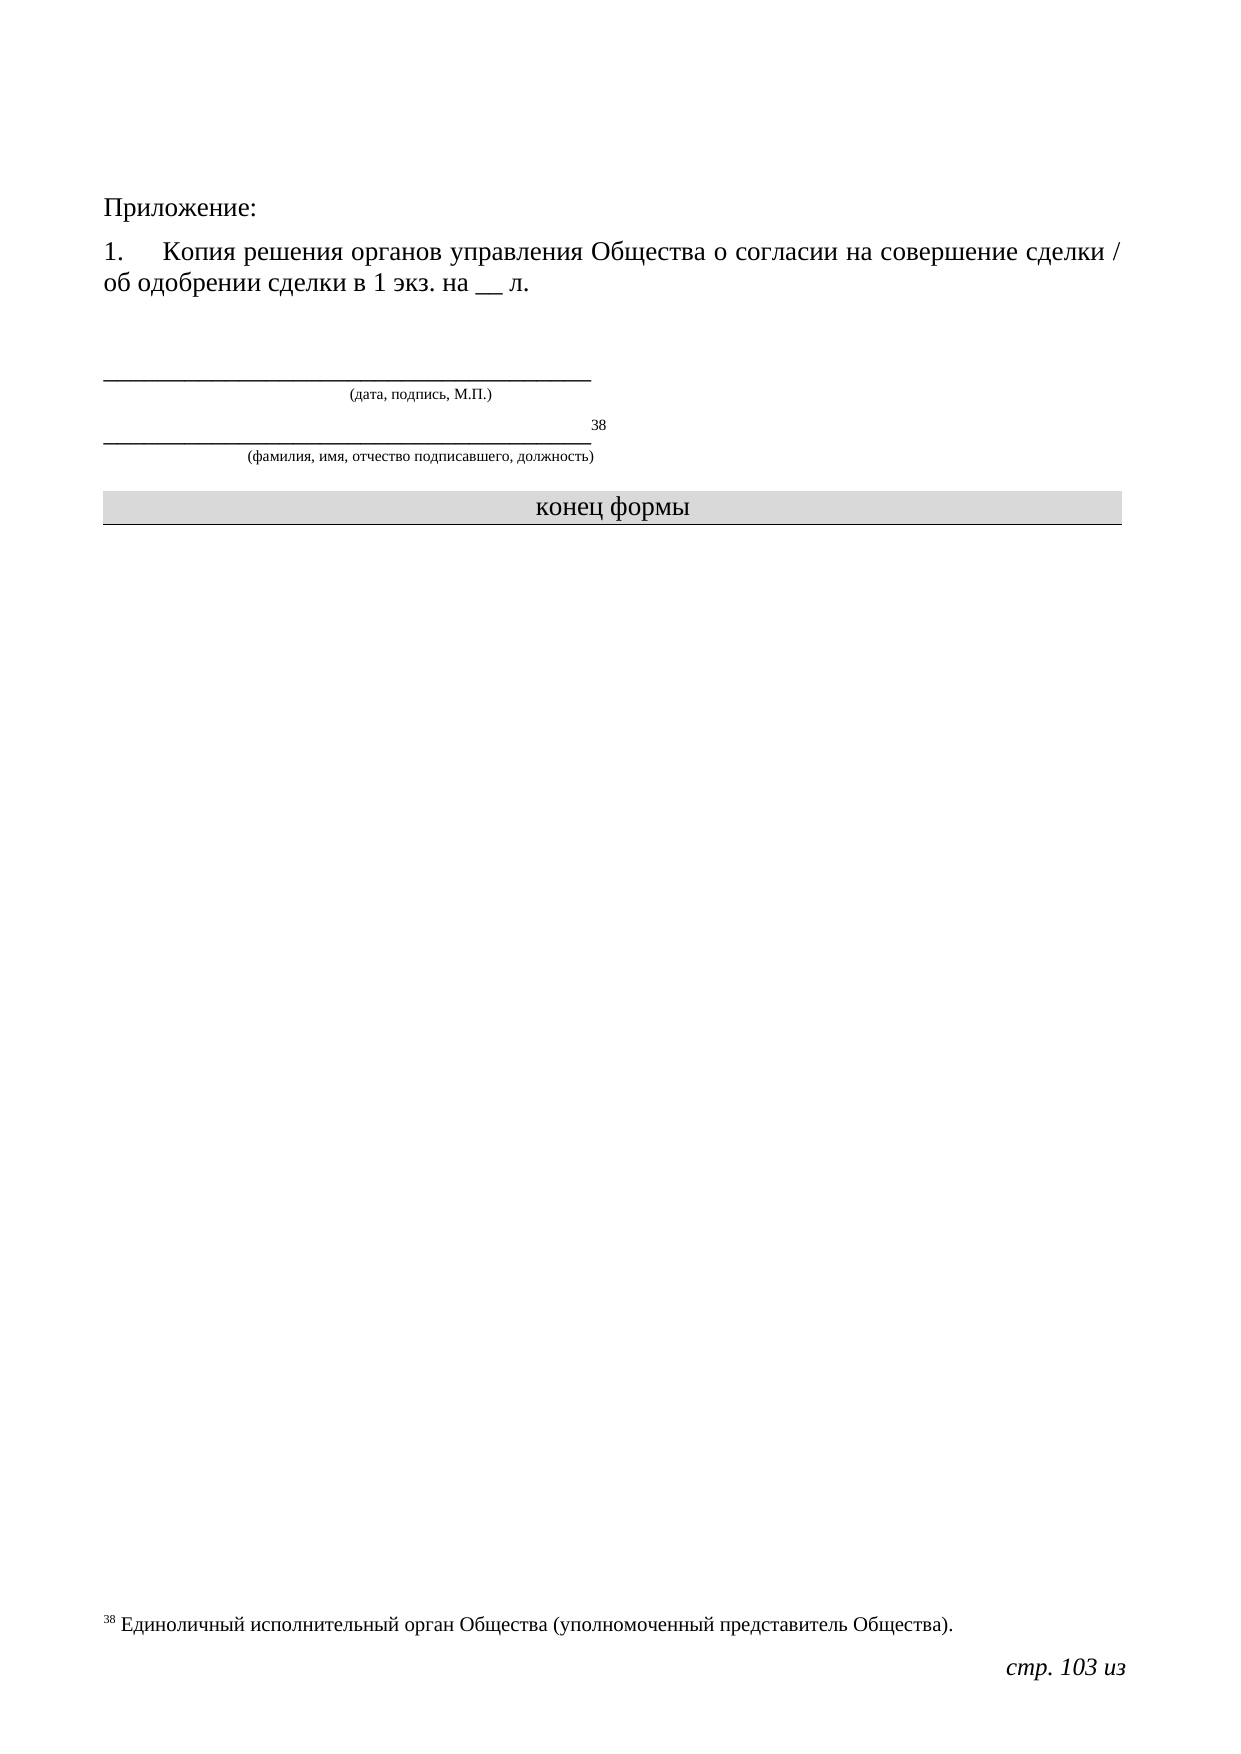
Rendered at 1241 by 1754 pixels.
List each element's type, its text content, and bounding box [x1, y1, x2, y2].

text конец формы [103, 491, 1122, 524]
text ____________________________________ [103, 353, 1122, 384]
text ____________________________________ [103, 416, 1122, 447]
text 1. Копия решения органов управления Общества о согласии на совершение сделки / об одобрении сделки в 1 экз. на __ л. [103, 235, 1122, 297]
text (фамилия, имя, отчество подписавшего, должность) [103, 447, 738, 478]
text (дата, подпись, М.П.) [103, 384, 738, 416]
text Приложение: [103, 191, 1122, 222]
